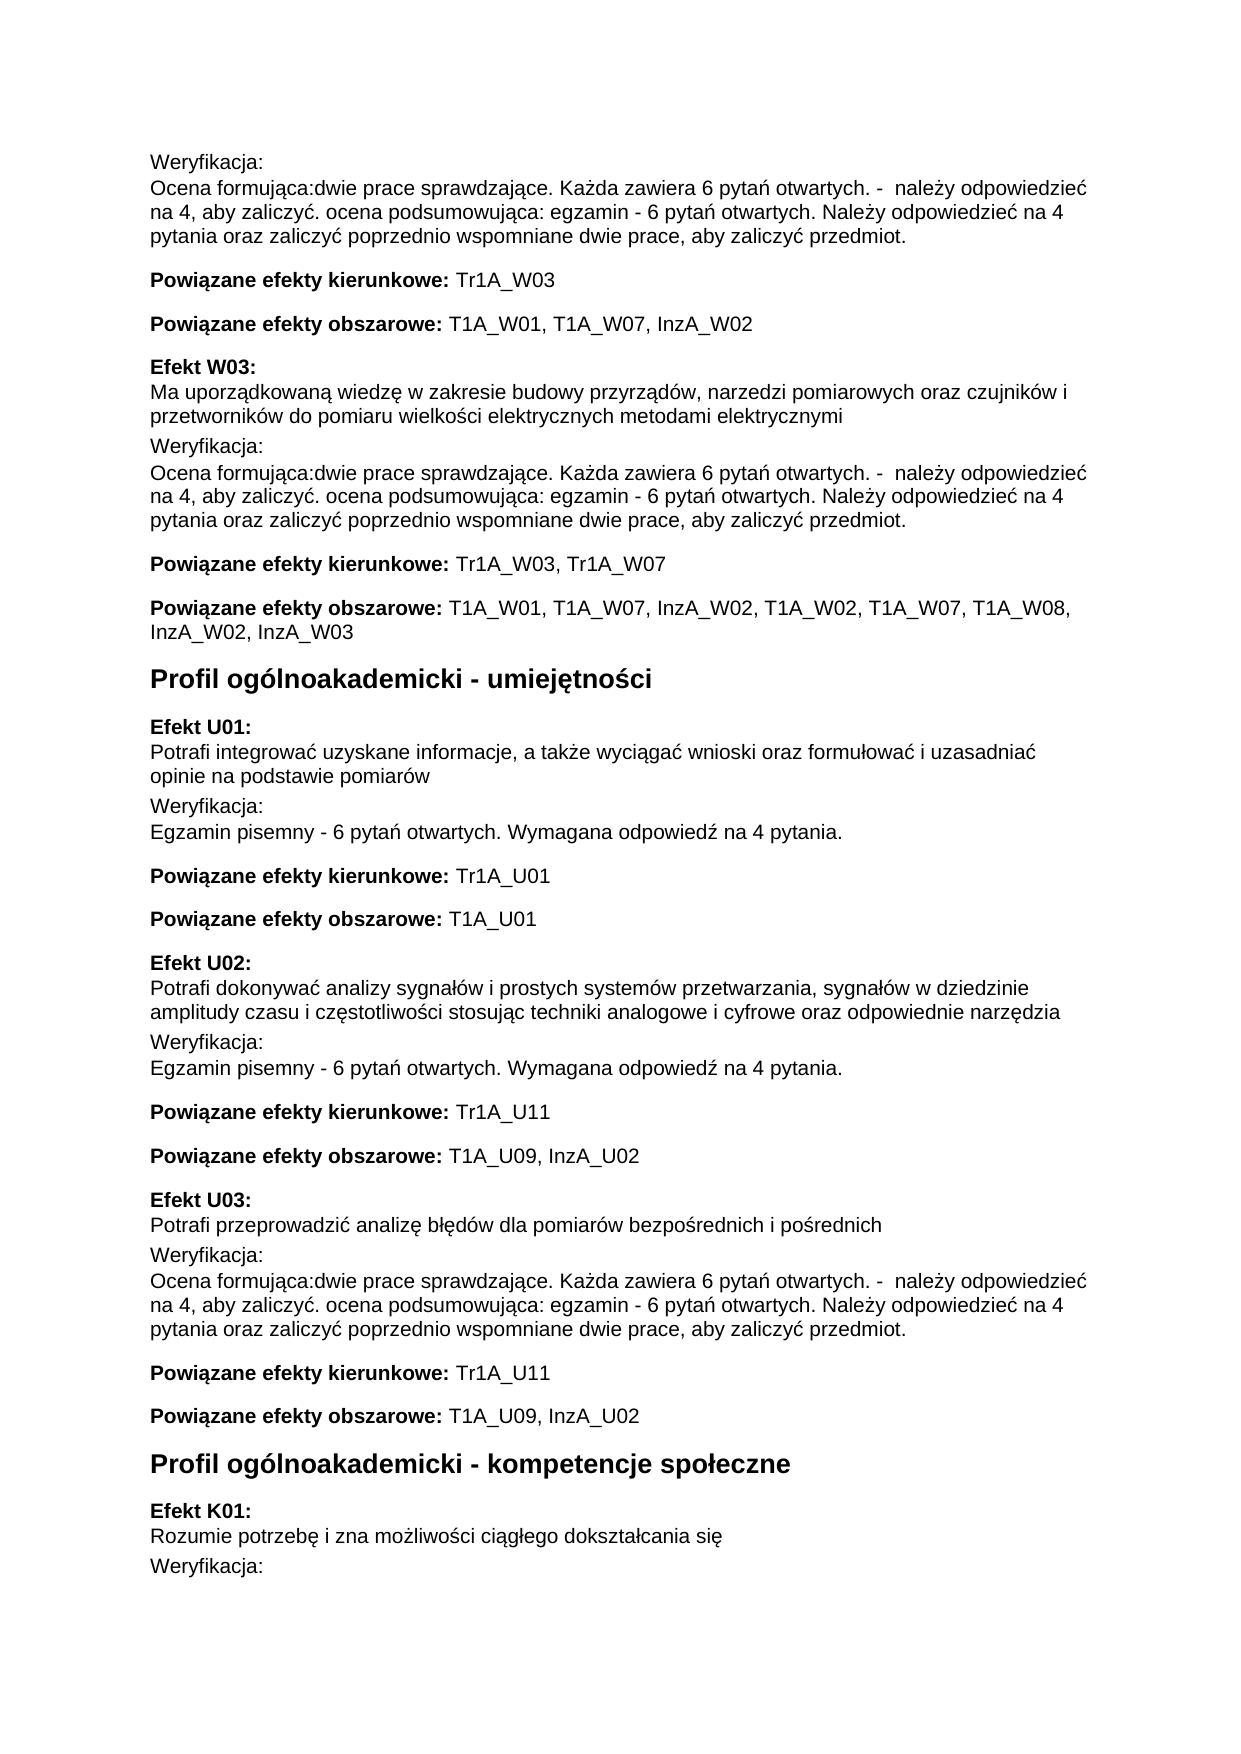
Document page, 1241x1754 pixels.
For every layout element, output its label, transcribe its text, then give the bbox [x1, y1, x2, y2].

text Weryfikacja: [150, 150, 1090, 174]
text Powiązane efekty obszarowe: T1A_U09, InzA_U02 [150, 1144, 1090, 1168]
text Weryfikacja: [150, 434, 1090, 458]
text Potrafi integrować uzyskane informacje, a także wyciągać wnioski oraz formułować i uzasadniać opinie na podstawie pomiarów [150, 739, 1090, 787]
text Egzamin pisemny - 6 pytań otwartych. Wymagana odpowiedź na 4 pytania. [150, 820, 1090, 844]
text Powiązane efekty obszarowe: T1A_U01 [150, 907, 1090, 931]
text Efekt U02: [150, 951, 1090, 975]
text Potrafi dokonywać analizy sygnałów i prostych systemów przetwarzania, sygnałów w dziedzinie amplitudy czasu i częstotliwości stosując techniki analogowe i cyfrowe oraz odpowiednie narzędzia [150, 976, 1090, 1024]
text Powiązane efekty obszarowe: T1A_U09, InzA_U02 [150, 1404, 1090, 1428]
text Efekt W03: [150, 355, 1090, 379]
text Powiązane efekty obszarowe: T1A_W01, T1A_W07, InzA_W02 [150, 311, 1090, 335]
text Powiązane efekty kierunkowe: Tr1A_W03, Tr1A_W07 [150, 552, 1090, 576]
text Efekt K01: [150, 1499, 1090, 1523]
text Powiązane efekty obszarowe: T1A_W01, T1A_W07, InzA_W02, T1A_W02, T1A_W07, T1A_W08, InzA_W02, InzA_W03 [150, 596, 1090, 644]
text Powiązane efekty kierunkowe: Tr1A_U11 [150, 1100, 1090, 1124]
subtitle Profil ogólnoakademicki - kompetencje społeczne [150, 1448, 1090, 1479]
text Powiązane efekty kierunkowe: Tr1A_U01 [150, 863, 1090, 887]
text Weryfikacja: [150, 1554, 1090, 1578]
text Powiązane efekty kierunkowe: Tr1A_U11 [150, 1360, 1090, 1384]
subtitle Profil ogólnoakademicki - umiejętności [150, 663, 1090, 695]
text Weryfikacja: [150, 794, 1090, 818]
text Powiązane efekty kierunkowe: Tr1A_W03 [150, 268, 1090, 292]
text Weryfikacja: [150, 1030, 1090, 1054]
text Egzamin pisemny - 6 pytań otwartych. Wymagana odpowiedź na 4 pytania. [150, 1056, 1090, 1080]
text Ma uporządkowaną wiedzę w zakresie budowy przyrządów, narzedzi pomiarowych oraz czujników i przetworników do pomiaru wielkości elektrycznych metodami elektrycznymi [150, 380, 1090, 428]
text Potrafi przeprowadzić analizę błędów dla pomiarów bezpośrednich i pośrednich [150, 1212, 1090, 1236]
text Efekt U03: [150, 1187, 1090, 1211]
text Weryfikacja: [150, 1243, 1090, 1267]
text Rozumie potrzebę i zna możliwości ciągłego dokształcania się [150, 1524, 1090, 1548]
text Efekt U01: [150, 714, 1090, 738]
